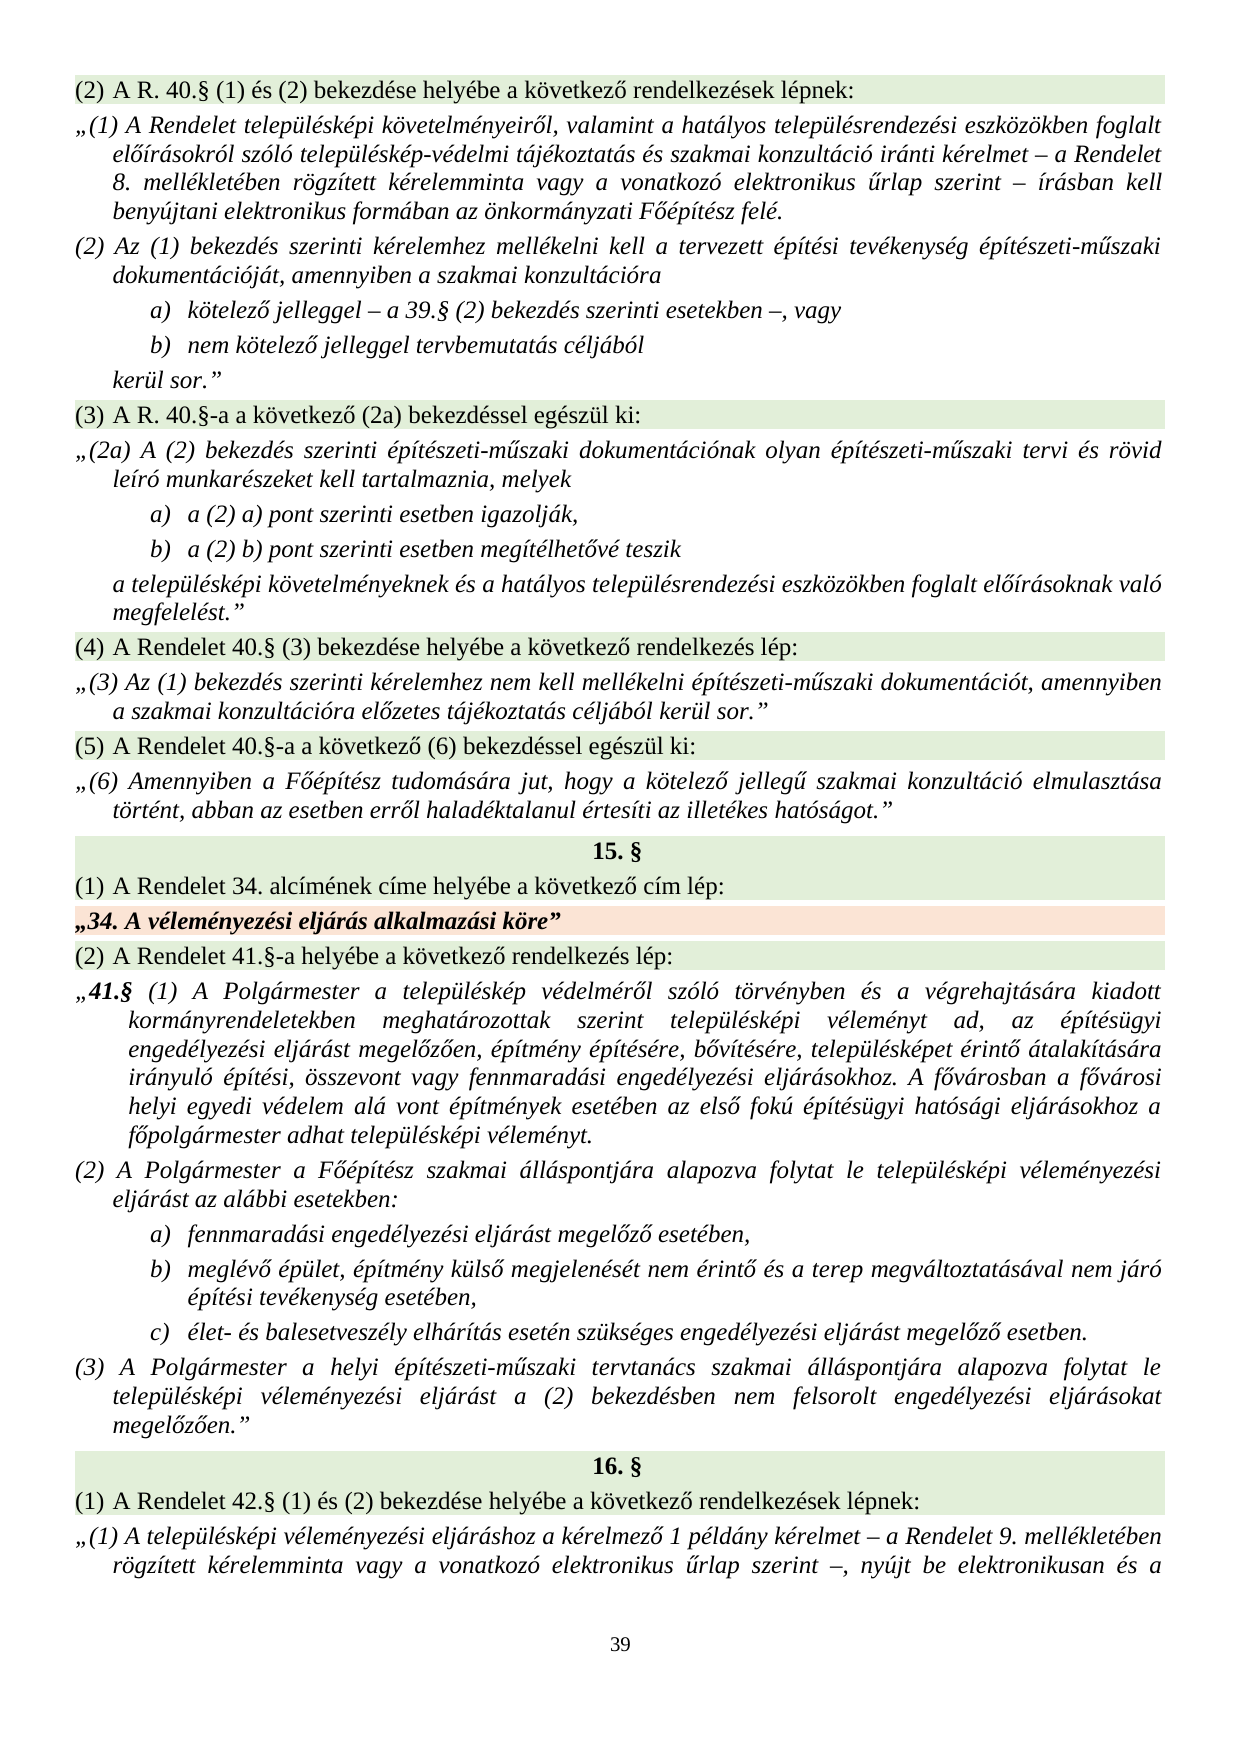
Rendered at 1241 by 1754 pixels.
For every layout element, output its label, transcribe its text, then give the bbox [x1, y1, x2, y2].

list A Rendelet 40.§-a a következő (6) bekezdéssel egészül ki: [75, 731, 1165, 760]
list „(6) Amennyiben a Főépítész tudomására jut, hogy a kötelező jellegű szakmai konzultáció elmulasztása történt, abban az esetben erről haladéktalanul értesíti az illetékes hatóságot.” [75, 766, 1165, 824]
list nem kötelező jelleggel tervbemutatás céljából [150, 330, 1165, 359]
list „41.§ (1) A Polgármester a településkép védelméről szóló törvényben és a végrehajtására kiadott kormányrendeletekben meghatározottak szerint településképi véleményt ad, az építésügyi engedélyezési eljárást megelőzően, építmény építésére, bővítésére, településképet érintő átalakítására irányuló építési, összevont vagy fennmaradási engedélyezési eljárásokhoz. A fővárosban a fővárosi helyi egyedi védelem alá vont építmények esetében az első fokú építésügyi hatósági eljárásokhoz a főpolgármester adhat településképi véleményt. [75, 976, 1165, 1149]
list A Rendelet 41.§-a helyébe a következő rendelkezés lép: [75, 941, 1165, 970]
list „34. A véleményezési eljárás alkalmazási köre” [75, 906, 1165, 935]
list a (2) b) pont szerinti esetben megítélhetővé teszik [150, 534, 1165, 562]
list fennmaradási engedélyezési eljárást megelőző esetében, [150, 1219, 1165, 1247]
list „(2a) A (2) bekezdés szerinti építészeti-műszaki dokumentációnak olyan építészeti-műszaki tervi és rövid leíró munkarészeket kell tartalmaznia, melyek [75, 435, 1165, 492]
list a (2) a) pont szerinti esetben igazolják, [150, 499, 1165, 527]
list (3) A Polgármester a helyi építészeti-műszaki tervtanács szakmai álláspontjára alapozva folytat le településképi véleményezési eljárást a (2) bekezdésben nem felsorolt engedélyezési eljárásokat megelőzően.” [75, 1352, 1165, 1439]
list A Rendelet 42.§ (1) és (2) bekezdése helyébe a következő rendelkezések lépnek: [75, 1486, 1165, 1515]
list kerül sor.” [112, 365, 1165, 394]
list a településképi követelményeknek és a hatályos településrendezési eszközökben foglalt előírásoknak való megfelelést.” [112, 569, 1165, 626]
list kötelező jelleggel – a 39.§ (2) bekezdés szerinti esetekben –, vagy [150, 295, 1165, 324]
list A Rendelet 40.§ (3) bekezdése helyébe a következő rendelkezés lép: [75, 632, 1165, 661]
list „(1) A Rendelet településképi követelményeiről, valamint a hatályos településrendezési eszközökben foglalt előírásokról szóló településkép-védelmi tájékoztatás és szakmai konzultáció iránti kérelmet – a Rendelet 8. mellékletében rögzített kérelemminta vagy a vonatkozó elektronikus űrlap szerint – írásban kell benyújtani elektronikus formában az önkormányzati Főépítész felé. [75, 110, 1165, 225]
list „(3) Az (1) bekezdés szerinti kérelemhez nem kell mellékelni építészeti-műszaki dokumentációt, amennyiben a szakmai konzultációra előzetes tájékoztatás céljából kerül sor.” [75, 667, 1165, 725]
list (2) Az (1) bekezdés szerinti kérelemhez mellékelni kell a tervezett építési tevékenység építészeti-műszaki dokumentációját, amennyiben a szakmai konzultációra [75, 231, 1165, 289]
list (2) A Polgármester a Főépítész szakmai álláspontjára alapozva folytat le településképi véleményezési eljárást az alábbi esetekben: [75, 1155, 1165, 1212]
list A Rendelet 34. alcímének címe helyébe a következő cím lép: [75, 871, 1165, 900]
list A R. 40.§-a a következő (2a) bekezdéssel egészül ki: [75, 400, 1165, 429]
list meglévő épület, építmény külső megjelenését nem érintő és a terep megváltoztatásával nem járó építési tevékenység esetében, [150, 1254, 1165, 1311]
list élet- és balesetveszély elhárítás esetén szükséges engedélyezési eljárást megelőző esetben. [150, 1317, 1165, 1346]
list A R. 40.§ (1) és (2) bekezdése helyébe a következő rendelkezések lépnek: [75, 75, 1165, 104]
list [75, 1521, 1165, 1579]
